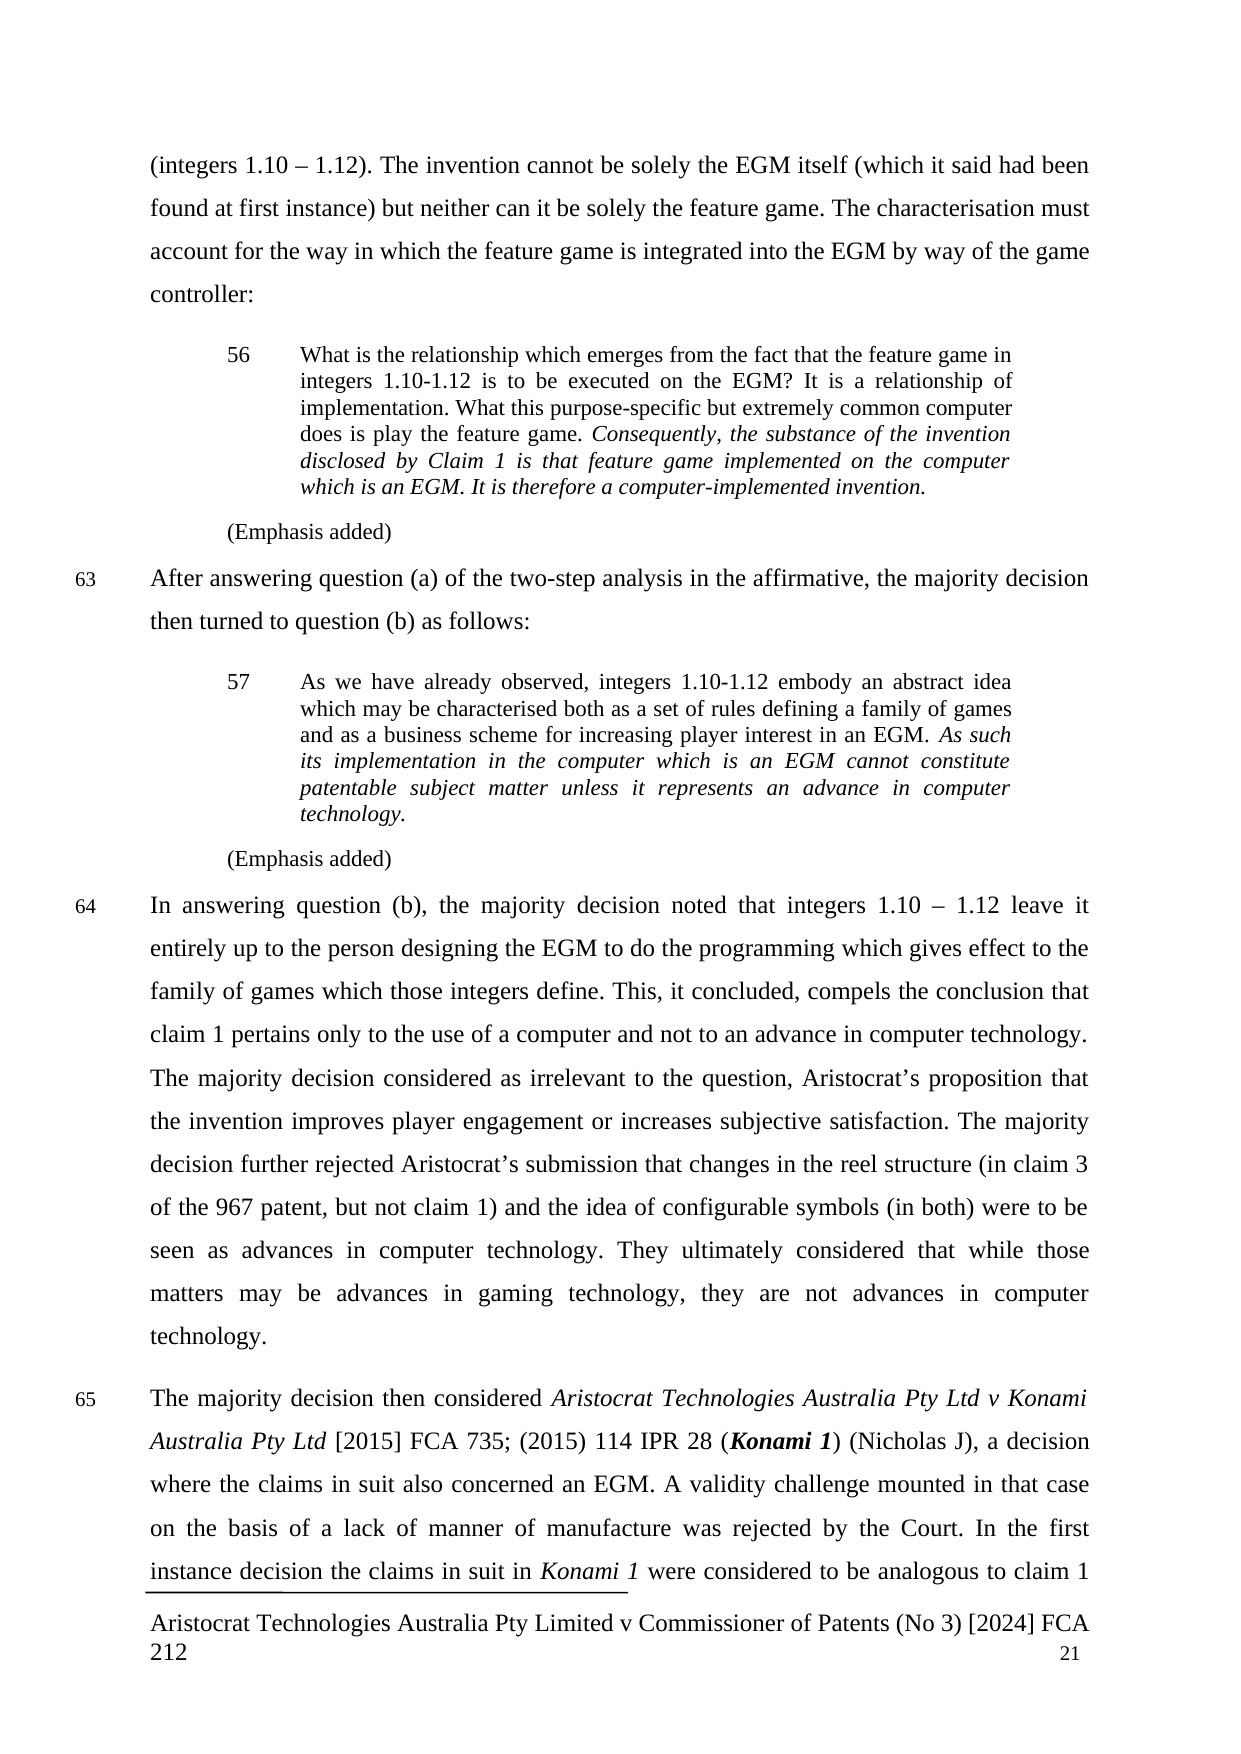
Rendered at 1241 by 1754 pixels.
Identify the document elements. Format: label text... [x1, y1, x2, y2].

text (Emphasis added) [227, 518, 1013, 544]
text 56 What is the relationship which emerges from the fact that the feature game in integers 1.10-1.12 is to be executed on the EGM? It is a relationship of implementation. What this purpose-specific but extremely common computer does is play the feature game. Consequently, the substance of the invention disclosed by Claim 1 is that feature game implemented on the computer which is an EGM. It is therefore a computer-implemented invention. [227, 341, 1013, 499]
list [75, 1383, 1090, 1584]
list 63 After answering question (a) of the two-step analysis in the affirmative, the majority decision then turned to question (b) as follows: [75, 563, 1090, 635]
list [75, 150, 1090, 308]
list 64 In answering question (b), the majority decision noted that integers 1.10 – 1.12 leave it entirely up to the person designing the EGM to do the programming which gives effect to the family of games which those integers define. This, it concluded, compels the conclusion that claim 1 pertains only to the use of a computer and not to an advance in computer technology. The majority decision considered as irrelevant to the question, Aristocrat’s proposition that the invention improves player engagement or increases subjective satisfaction. The majority decision further rejected Aristocrat’s submission that changes in the reel structure (in claim 3 of the 967 patent, but not claim 1) and the idea of configurable symbols (in both) were to be seen as advances in computer technology. They ultimately considered that while those matters may be advances in gaming technology, they are not advances in computer technology. [75, 890, 1090, 1350]
text (Emphasis added) [227, 845, 1013, 871]
text 57 As we have already observed, integers 1.10-1.12 embody an abstract idea which may be characterised both as a set of rules defining a family of games and as a business scheme for increasing player interest in an EGM. As such its implementation in the computer which is an EGM cannot constitute patentable subject matter unless it represents an advance in computer technology. [227, 668, 1013, 826]
